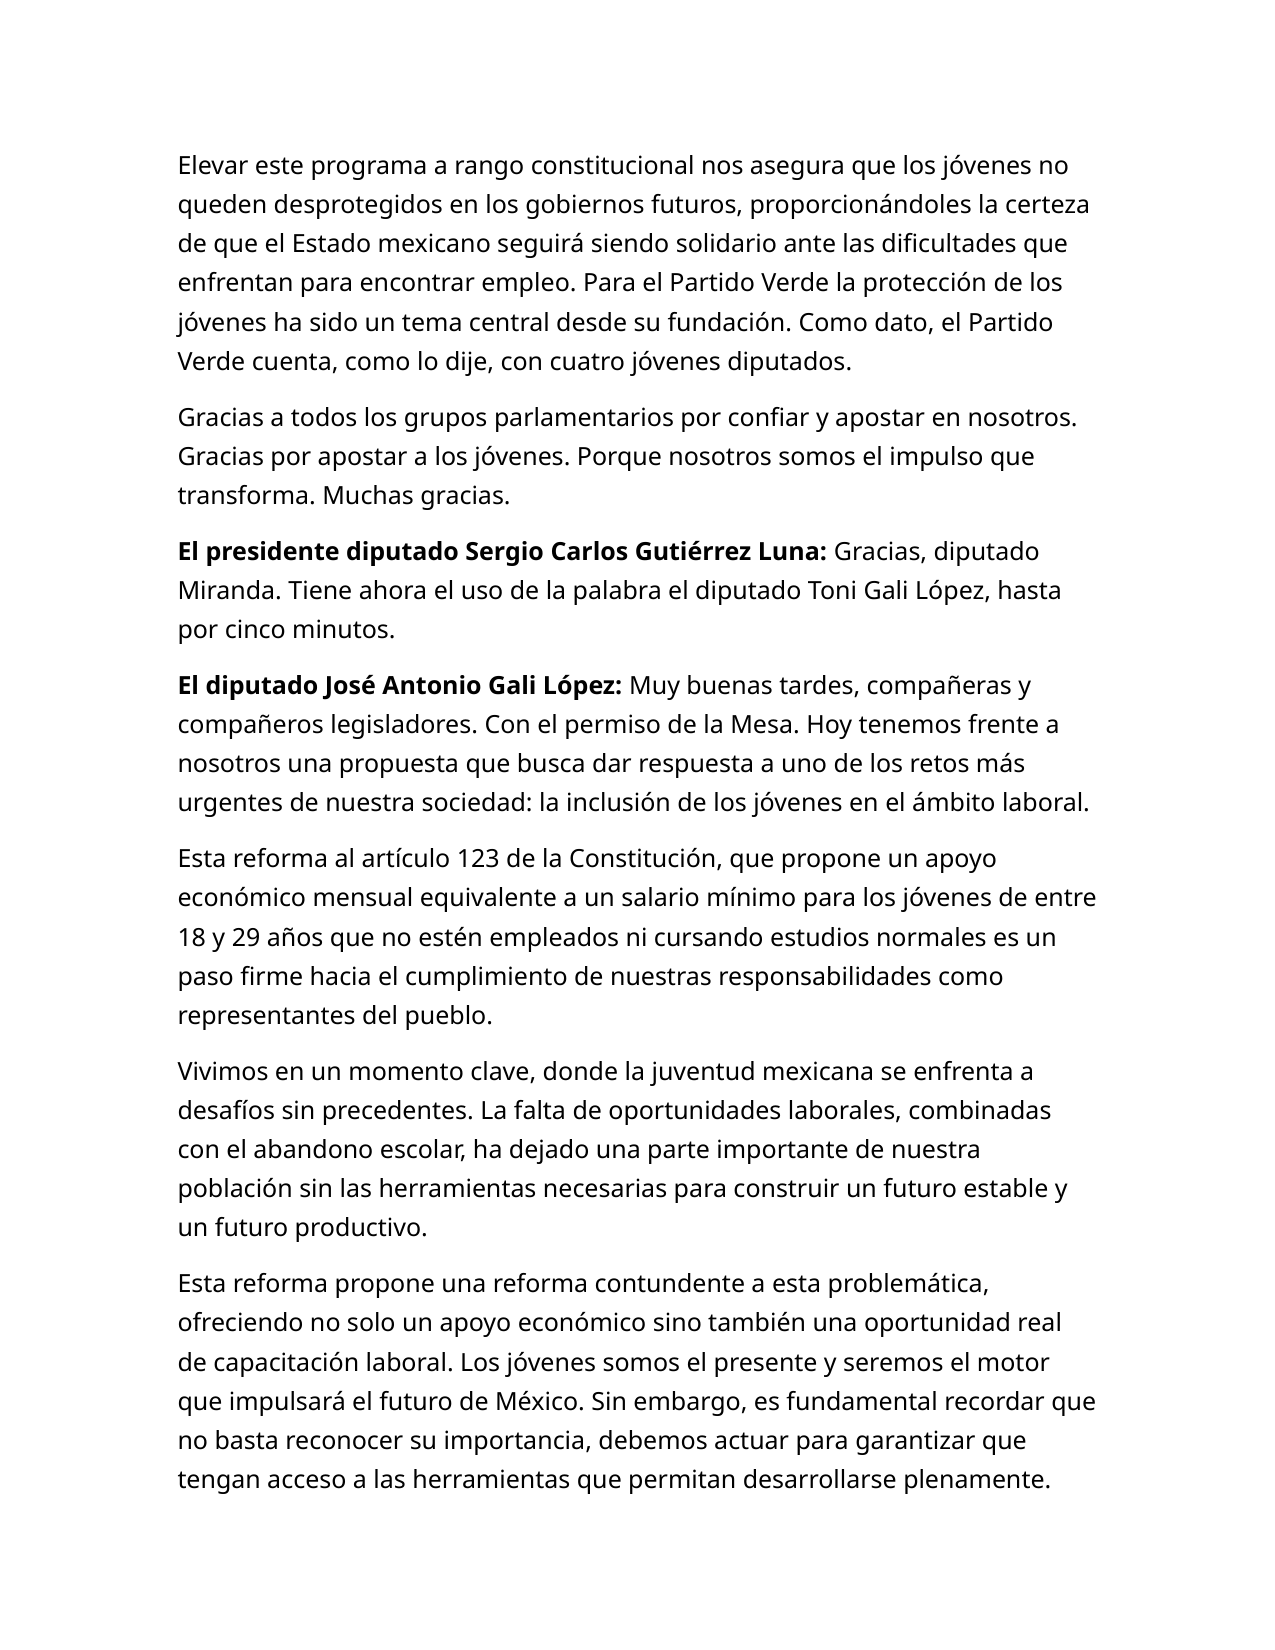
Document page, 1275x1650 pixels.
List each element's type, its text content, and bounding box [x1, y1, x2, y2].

text Esta reforma al artículo 123 de la Constitución, que propone un apoyo económico mensual equivalente a un salario mínimo para los jóvenes de entre 18 y 29 años que no estén empleados ni cursando estudios normales es un paso firme hacia el cumplimiento de nuestras responsabilidades como representantes del pueblo. [177, 841, 1098, 1032]
text Elevar este programa a rango constitucional nos asegura que los jóvenes no queden desprotegidos en los gobiernos futuros, proporcionándoles la certeza de que el Estado mexicano seguirá siendo solidario ante las dificultades que enfrentan para encontrar empleo. Para el Partido Verde la protección de los jóvenes ha sido un tema central desde su fundación. Como dato, el Partido Verde cuenta, como lo dije, con cuatro jóvenes diputados. [177, 148, 1098, 377]
text El presidente diputado Sergio Carlos Gutiérrez Luna: Gracias, diputado Miranda. Tiene ahora el uso de la palabra el diputado Toni Gali López, hasta por cinco minutos. [177, 533, 1098, 646]
text Vivimos en un momento clave, donde la juventud mexicana se enfrenta a desafíos sin precedentes. La falta de oportunidades laborales, combinadas con el abandono escolar, ha dejado una parte importante de nuestra población sin las herramientas necesarias para construir un futuro estable y un futuro productivo. [177, 1053, 1098, 1244]
text Esta reforma propone una reforma contundente a esta problemática, ofreciendo no solo un apoyo económico sino también una oportunidad real de capacitación laboral. Los jóvenes somos el presente y seremos el motor que impulsará el futuro de México. Sin embargo, es fundamental recordar que no basta reconocer su importancia, debemos actuar para garantizar que tengan acceso a las herramientas que permitan desarrollarse plenamente. [177, 1266, 1098, 1496]
text El diputado José Antonio Gali López: Muy buenas tardes, compañeras y compañeros legisladores. Con el permiso de la Mesa. Hoy tenemos frente a nosotros una propuesta que busca dar respuesta a uno de los retos más urgentes de nuestra sociedad: la inclusión de los jóvenes en el ámbito laboral. [177, 668, 1098, 819]
text Gracias a todos los grupos parlamentarios por confiar y apostar en nosotros. Gracias por apostar a los jóvenes. Porque nosotros somos el impulso que transforma. Muchas gracias. [177, 399, 1098, 512]
